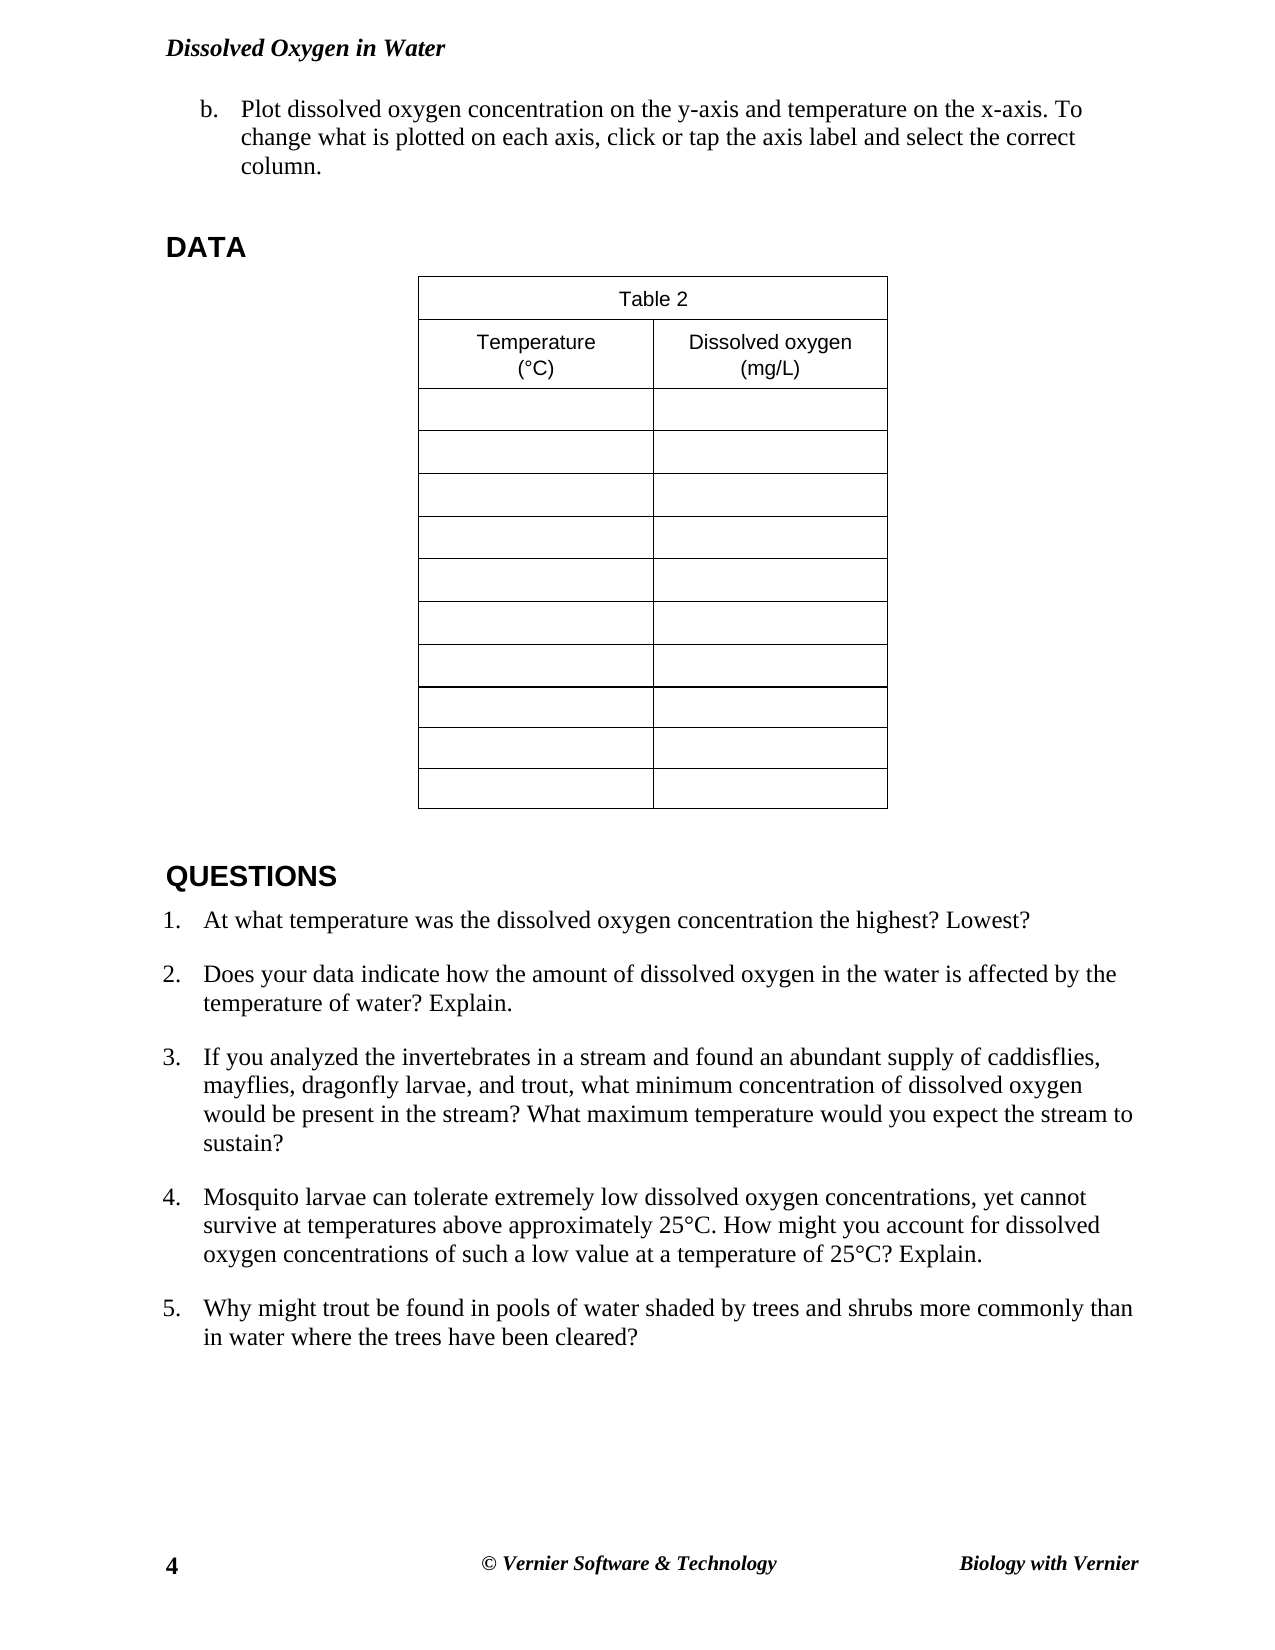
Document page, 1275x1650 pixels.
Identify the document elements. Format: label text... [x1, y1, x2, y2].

table_cell [419, 517, 653, 558]
table_cell [419, 559, 653, 601]
table_cell [654, 688, 887, 727]
table_cell [419, 602, 653, 644]
table_cell [654, 559, 887, 601]
table_cell [654, 389, 887, 430]
list If you analyzed the invertebrates in a stream and found an abundant supply of caddisflies, mayflies, dragonfly larvae, and trout, what minimum concentration of dissolved oxygen would be present in the stream? What maximum temperature would you expect the stream to sustain? [181, 1042, 1141, 1157]
table_cell [654, 474, 887, 516]
list Mosquito larvae can tolerate extremely low dissolved oxygen concentrations, yet cannot survive at temperatures above approximately 25°C. How might you account for dissolved oxygen concentrations of such a low value at a temperature of 25°C? Explain. [181, 1182, 1141, 1268]
list Does your data indicate how the amount of dissolved oxygen in the water is affected by the temperature of water? Explain. [181, 959, 1141, 1017]
list Plot dissolved oxygen concentration on the y-axis and temperature on the x-axis. To change what is plotted on each axis, click or tap the axis label and select the correct column. [219, 94, 1141, 180]
list At what temperature was the dissolved oxygen concentration the highest? Lowest? [181, 905, 1141, 934]
table_cell [654, 517, 887, 558]
table_cell [654, 769, 887, 808]
table_cell [654, 728, 887, 768]
table_cell [654, 645, 887, 686]
subtitle Questions [166, 859, 1141, 893]
table_cell [419, 389, 653, 430]
table_cell [419, 431, 653, 473]
table_cell Temperature (°C) [419, 320, 653, 387]
table_cell [419, 769, 653, 808]
table_cell [419, 474, 653, 516]
table_header Table 2 [419, 277, 887, 319]
table_cell [419, 728, 653, 768]
table_cell [419, 645, 653, 686]
list Why might trout be found in pools of water shaded by trees and shrubs more commonly than in water where the trees have been cleared? [181, 1293, 1141, 1350]
table_cell [654, 431, 887, 473]
subtitle DATA [166, 230, 1141, 263]
table_cell Dissolved oxygen (mg/L) [654, 320, 887, 387]
table_cell [654, 602, 887, 644]
table_cell [419, 688, 653, 727]
